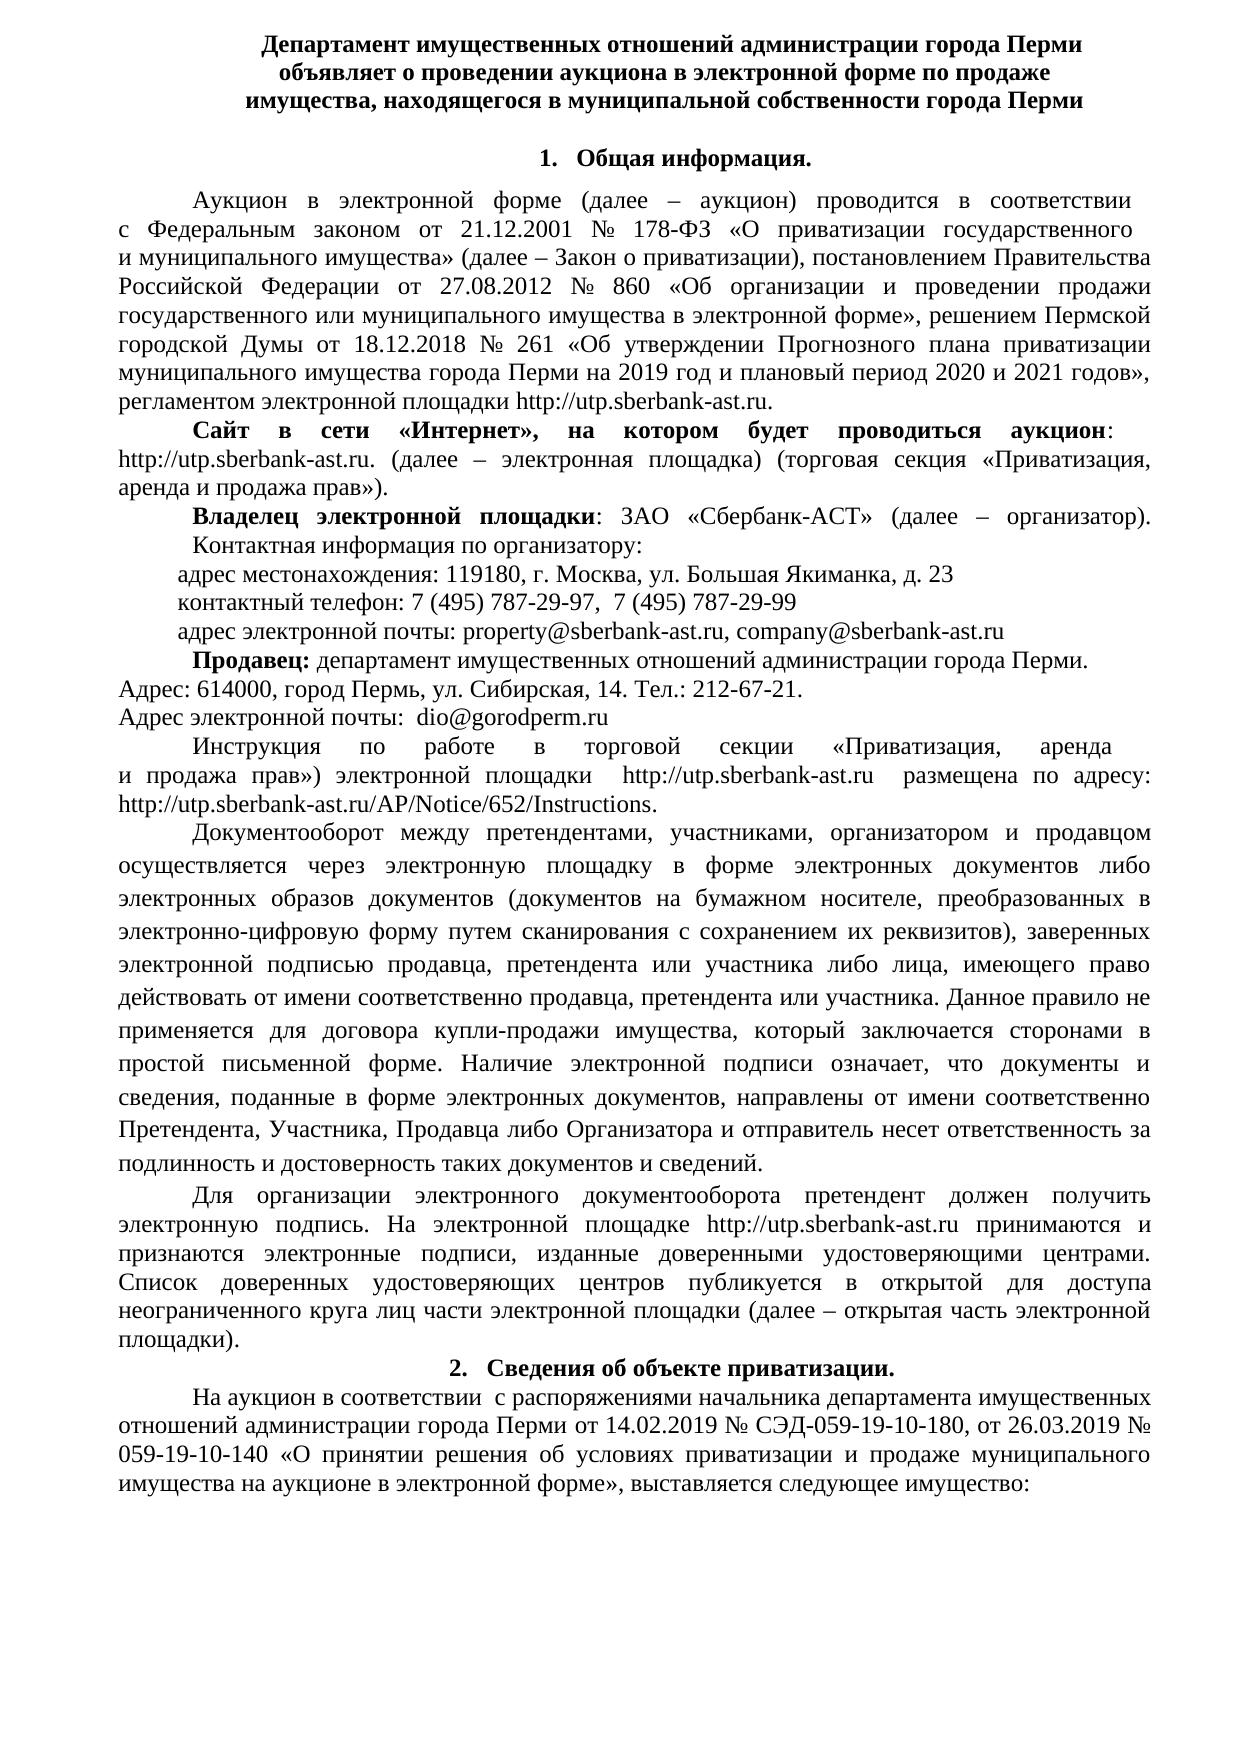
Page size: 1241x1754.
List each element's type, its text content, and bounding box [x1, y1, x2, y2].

text Аукцион в электронной форме (далее – аукцион) проводится в соответствии с Федеральным законом от 21.12.2001 № 178-ФЗ «О приватизации государственного и муниципального имущества» (далее – Закон о приватизации), постановлением Правительства Российской Федерации от 27.08.2012 № 860 «Об организации и проведении продажи государственного или муниципального имущества в электронной форме», решением Пермской городской Думы от 18.12.2018 № 261 «Об утверждении Прогнозного плана приватизации муниципального имущества города Перми на 2019 год и плановый период 2020 и 2021 годов», регламентом электронной площадки http://utp.sberbank-ast.ru. [118, 185, 1152, 243]
list Сведения об объекте приватизации. [192, 1353, 1152, 1382]
text Адрес: 614000, город Пермь, ул. Сибирская, 14. Тел.: 212-67-21. [118, 674, 1152, 702]
text контактный телефон: 7 (495) 787-29-97, 7 (495) 787-29-99 [177, 587, 1152, 616]
text адрес местонахождения: 119180, г. Москва, ул. Большая Якиманка, д. 23 [177, 559, 1152, 587]
list Инструкция по работе в торговой секции «Приватизация, аренда и продажа прав») электронной площадки http://utp.sberbank-ast.ru размещена по адресу: http://utp.sberbank-ast.ru/AP/Notice/652/Instructions. [118, 731, 1152, 817]
text Департамент имущественных отношений администрации города Перми объявляет о проведении аукциона в электронной форме по продаже имущества, находящегося в муниципальной собственности города Перми [207, 29, 1122, 114]
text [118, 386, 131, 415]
text адрес электронной почты: property@sberbank-ast.ru, company@sberbank-ast.ru [177, 616, 1152, 645]
text Адрес электронной почты: dio@gorodperm.ru [118, 702, 1152, 731]
list Документооборот между претендентами, участниками, организатором и продавцом осуществляется через электронную площадку в форме электронных документов либо электронных образов документов (документов на бумажном носителе, преобразованных в электронно-цифровую форму путем сканирования с сохранением их реквизитов), заверенных электронной подписью продавца, претендента или участника либо лица, имеющего право действовать от имени соответственно продавца, претендента или участника. Данное правило не применяется для договора купли-продажи имущества, который заключается сторонами в простой письменной форме. Наличие электронной подписи означает, что документы и сведения, поданные в форме электронных документов, направлены от имени соответственно Претендента, Участника, Продавца либо Организатора и отправитель несет ответственность за подлинность и достоверность таких документов и сведений. [118, 817, 1152, 1176]
list Для организации электронного документооборота претендент должен получить электронную подпись. На электронной площадке http://utp.sberbank-ast.ru принимаются и признаются электронные подписи, изданные доверенными удостоверяющими центрами. Список доверенных удостоверяющих центров публикуется в открытой для доступа неограниченного круга лиц части электронной площадки (далее – открытая часть электронной площадки). [118, 1181, 1152, 1353]
list Общая информация. [199, 144, 1152, 172]
text Сайт в сети «Интернет», на котором будет проводиться аукцион: http://utp.sberbank-ast.ru. (далее – электронная площадка) (торговая секция «Приватизация, аренда и продажа прав»). [118, 415, 1152, 501]
text Владелец электронной площадки: ЗАО «Сбербанк-АСТ» (далее – организатор). Контактная информация по организатору: [192, 501, 1152, 559]
text Продавец: департамент имущественных отношений администрации города Перми. [118, 645, 1152, 674]
text На аукцион в соответствии с распоряжениями начальника департамента имущественных отношений администрации города Перми от 14.02.2019 № СЭД-059-19-10-180, от 26.03.2019 № 059-19-10-140 «О принятии решения об условиях приватизации и продаже муниципального имущества на аукционе в электронной форме», выставляется следующее имущество: [118, 1382, 1152, 1497]
